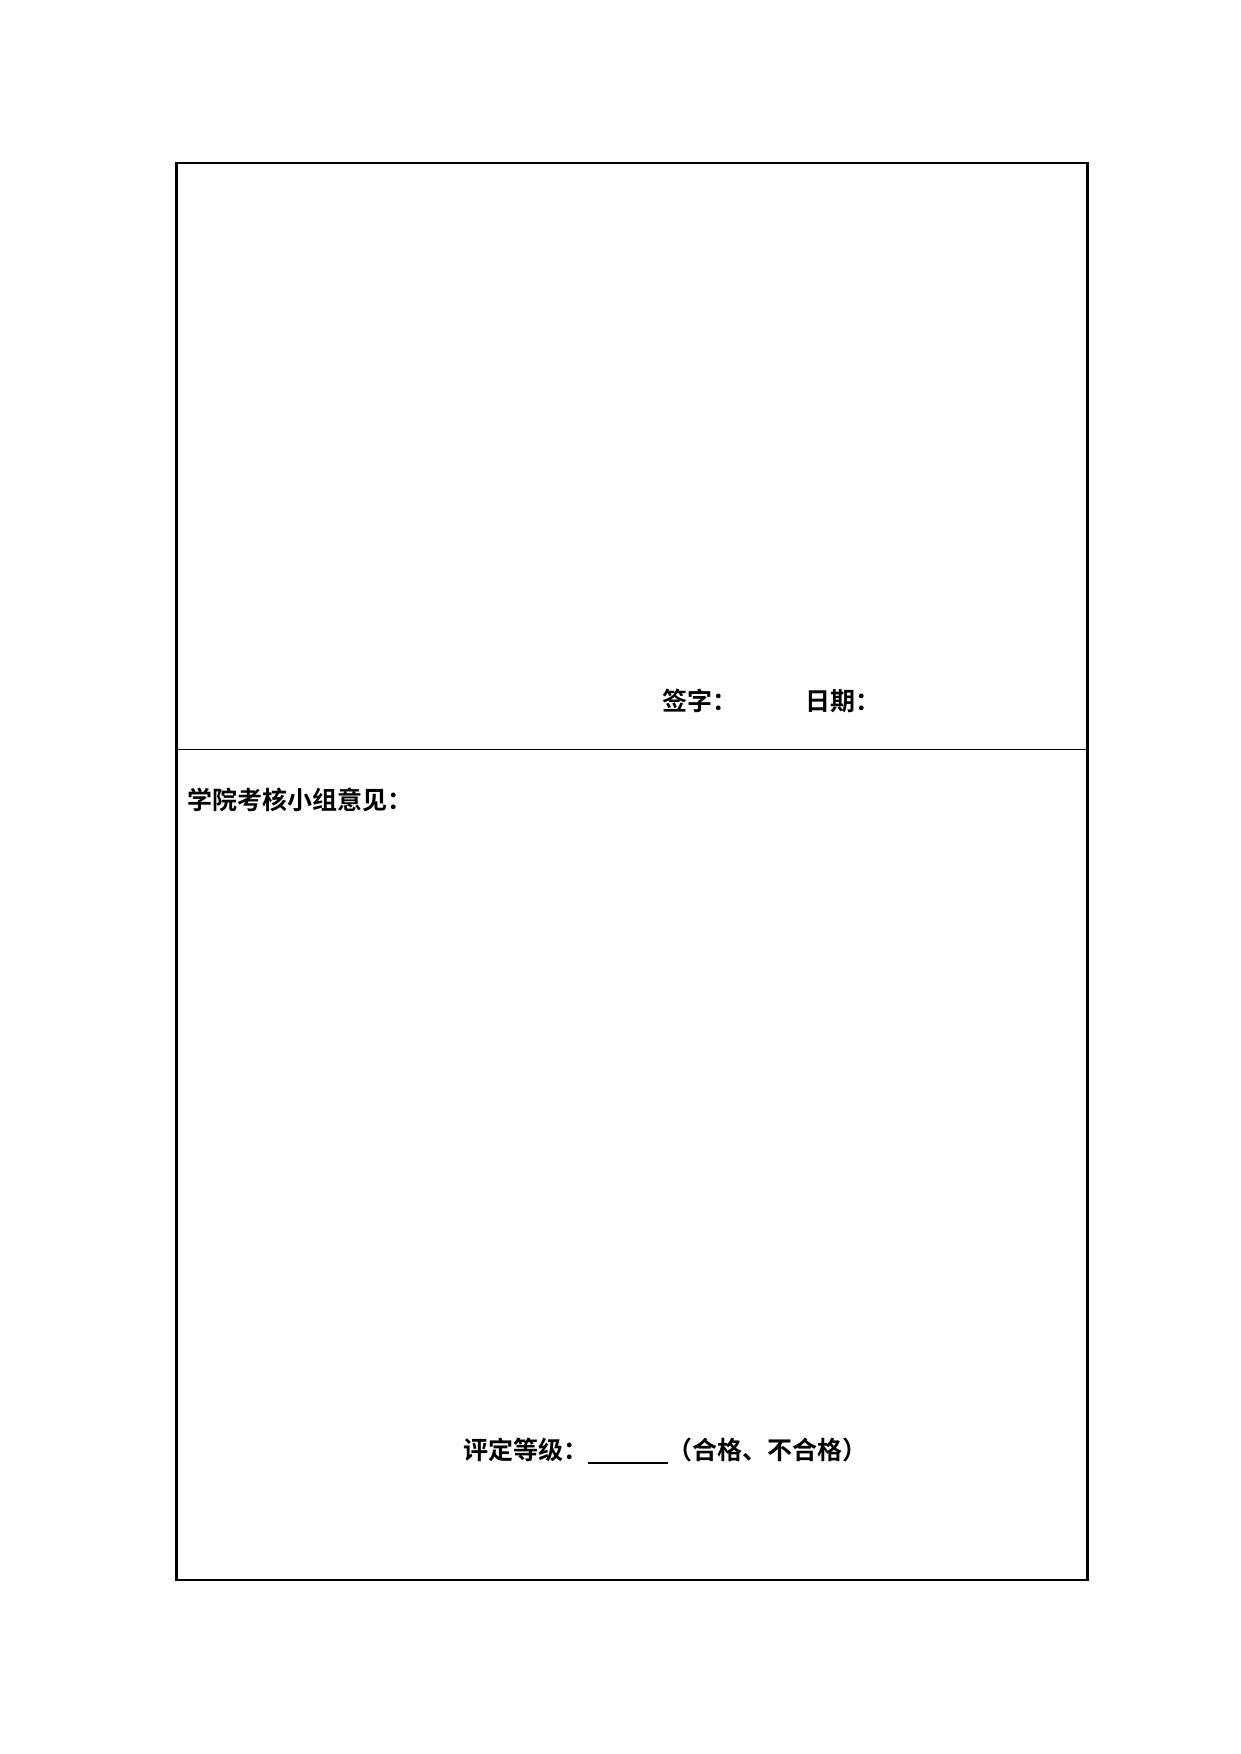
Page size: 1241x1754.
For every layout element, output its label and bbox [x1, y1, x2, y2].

table_cell [178, 164, 1086, 748]
table_cell [178, 750, 1086, 1579]
